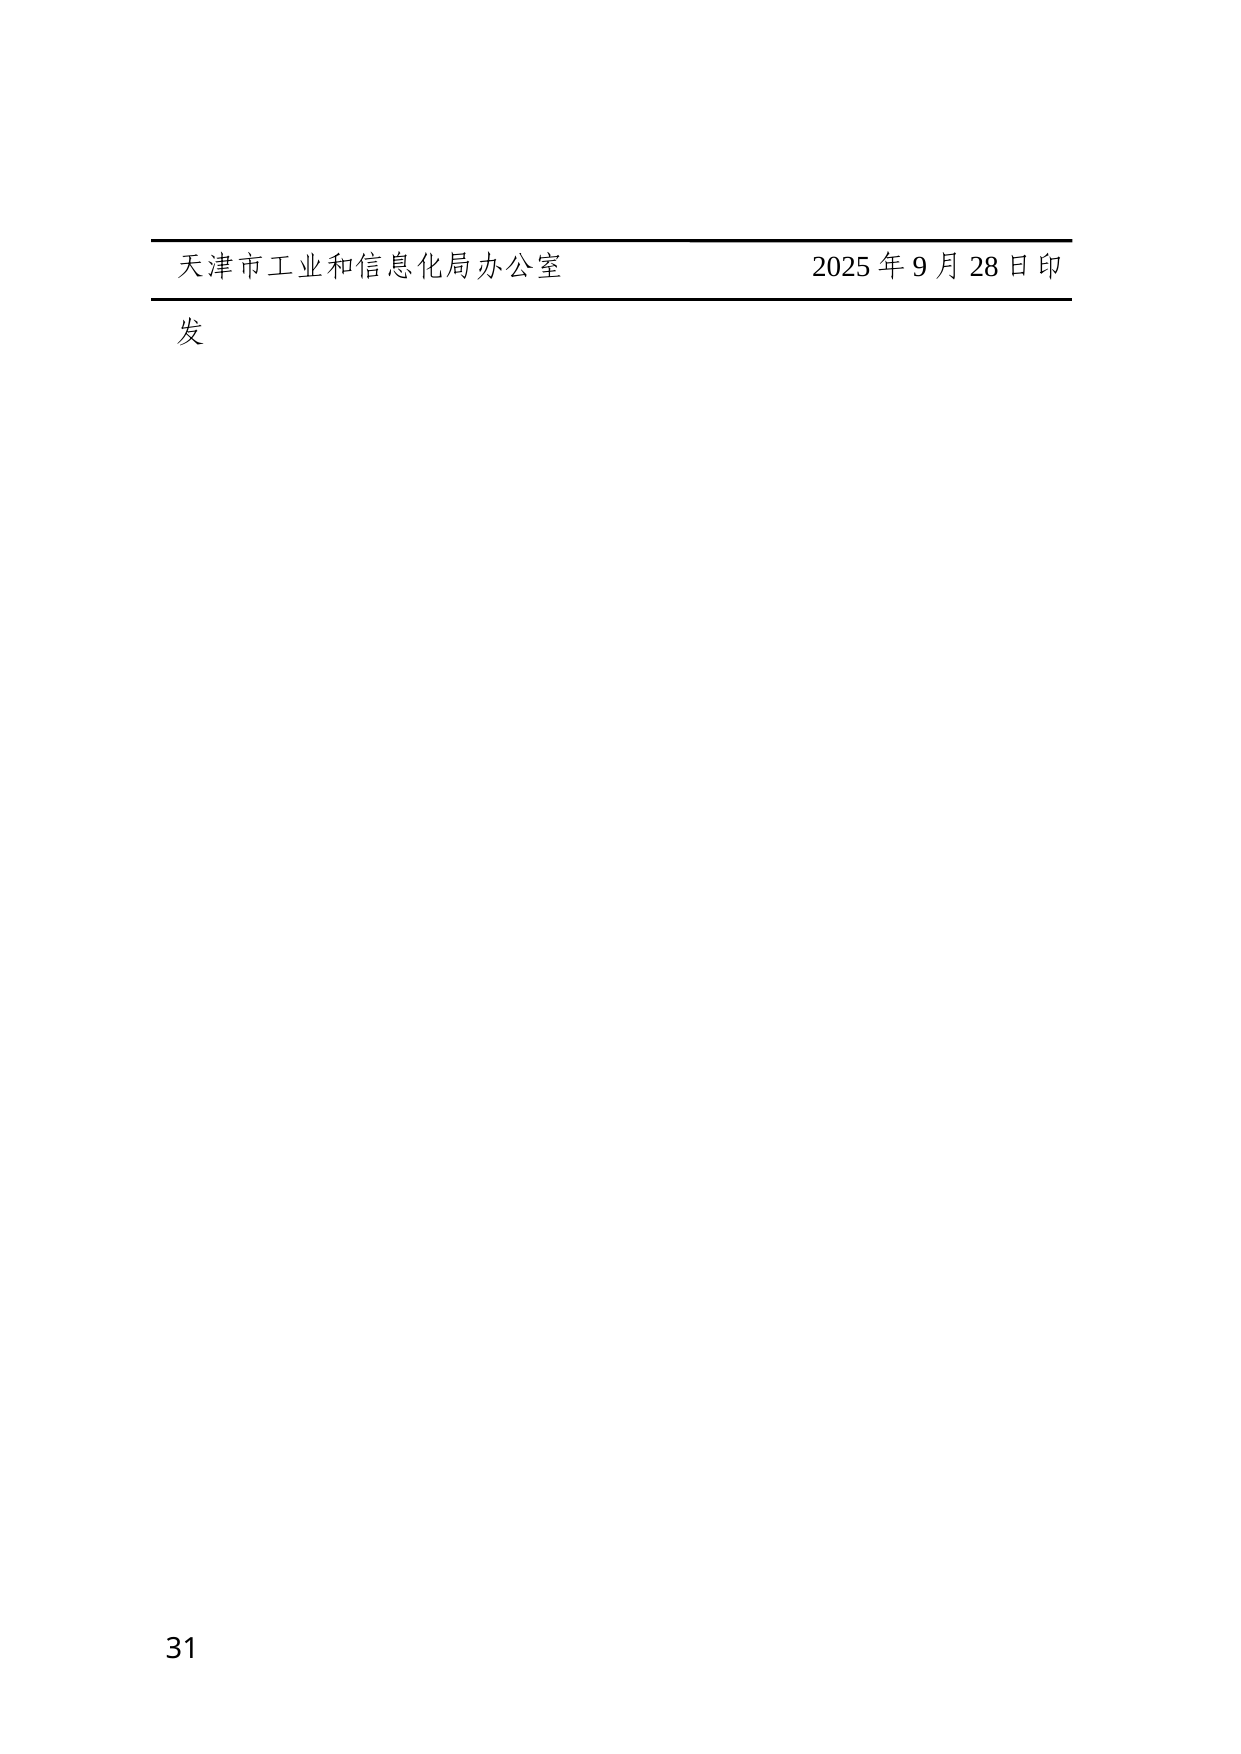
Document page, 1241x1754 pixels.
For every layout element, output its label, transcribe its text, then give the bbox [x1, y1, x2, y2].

text 天津市工业和信息化局办公室 2025年9月28日印发 [176, 301, 1065, 363]
text 天津市工业和信息化局办公室 2025年9月28日印发 [176, 243, 1065, 298]
